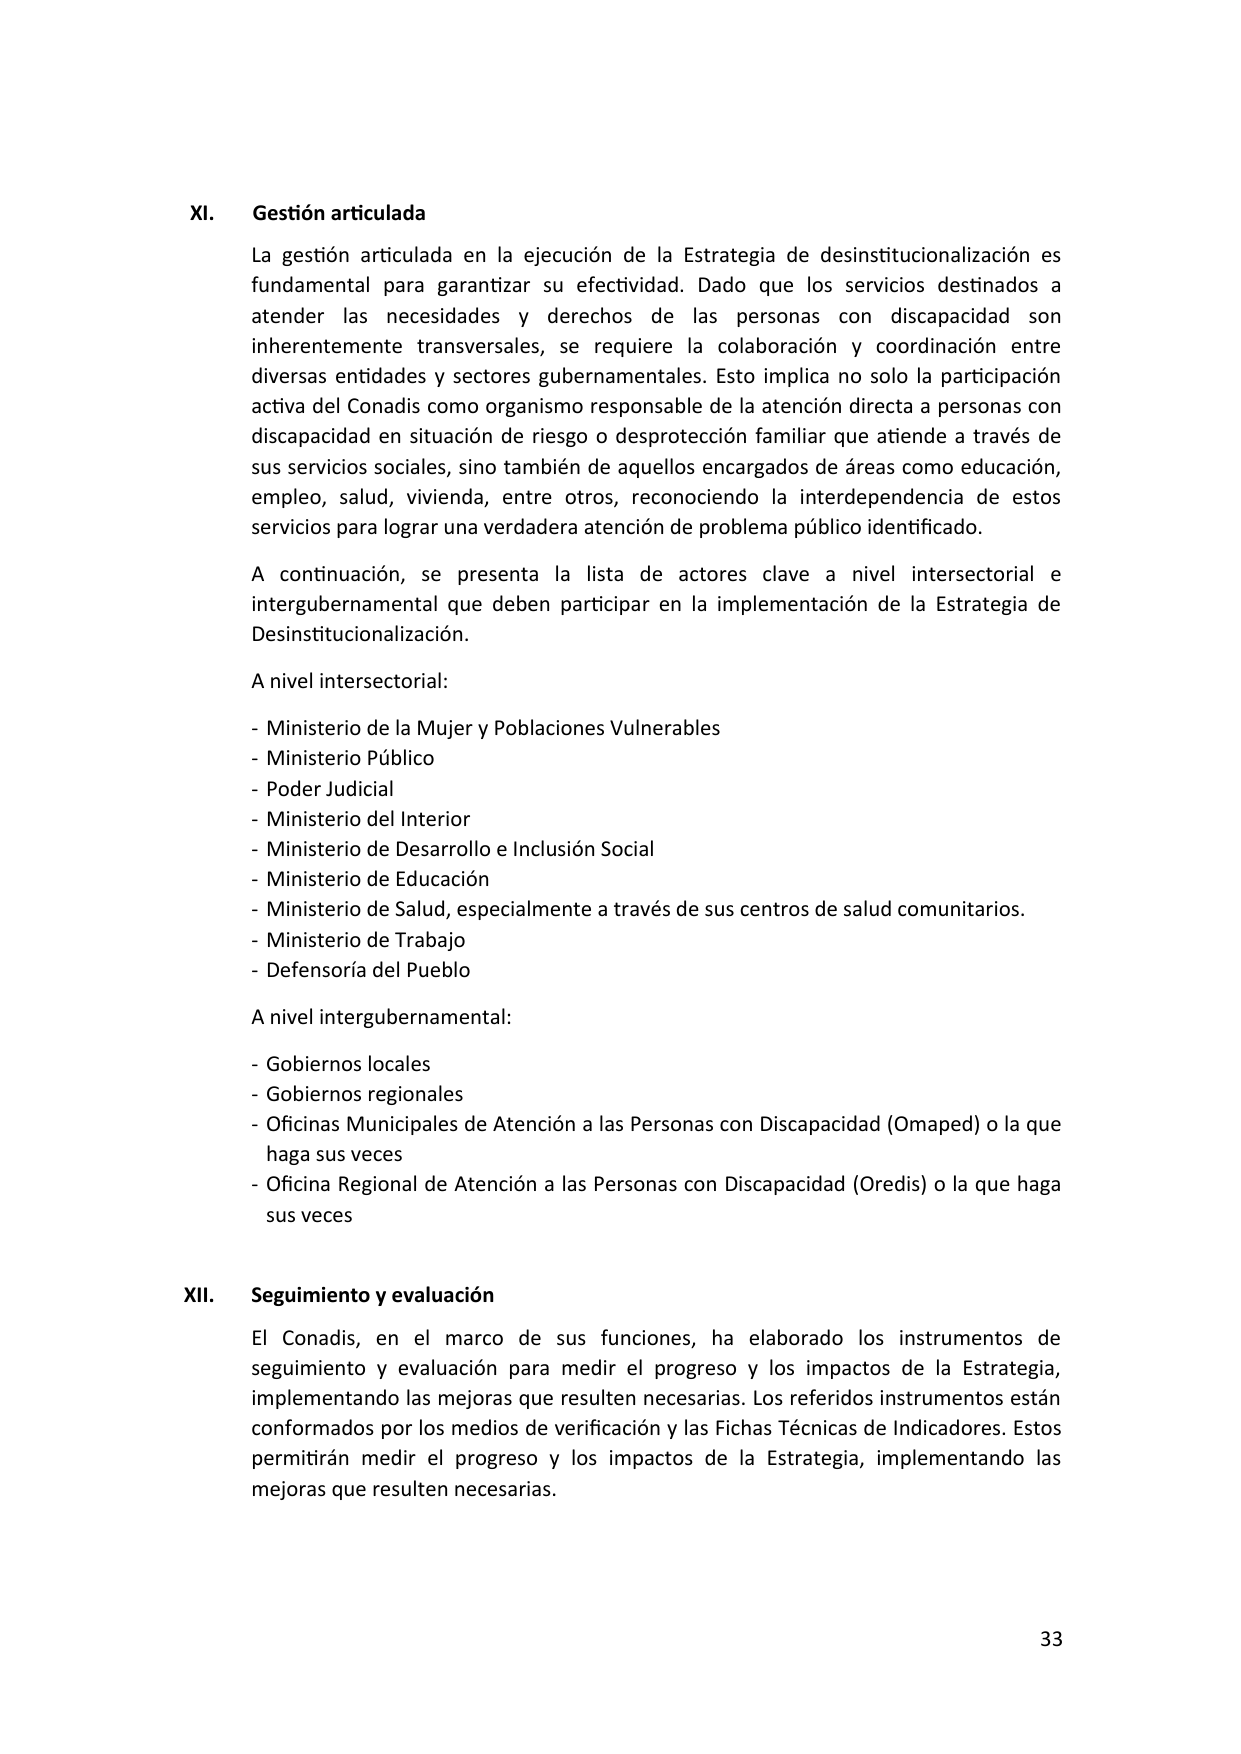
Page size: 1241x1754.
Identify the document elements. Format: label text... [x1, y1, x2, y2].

subtitle Seguimiento y evaluación [215, 1280, 1063, 1308]
text A continuación, se presenta la lista de actores clave a nivel intersectorial e intergubernamental que deben participar en la implementación de la Estrategia de Desinstitucionalización. [251, 559, 1063, 648]
list Poder Judicial [251, 774, 1063, 802]
subtitle Gestión articulada [215, 198, 1063, 226]
text A nivel intergubernamental: [251, 1002, 1063, 1030]
list Ministerio del Interior [251, 804, 1063, 832]
list Oficinas Municipales de Atención a las Personas con Discapacidad (Omaped) o la que haga sus veces [251, 1109, 1063, 1167]
list Ministerio de la Mujer y Poblaciones Vulnerables [251, 713, 1063, 741]
text El Conadis, en el marco de sus funciones, ha elaborado los instrumentos de seguimiento y evaluación para medir el progreso y los impactos de la Estrategia, implementando las mejoras que resulten necesarias. Los referidos instrumentos están conformados por los medios de verificación y las Fichas Técnicas de Indicadores. Estos permitirán medir el progreso y los impactos de la Estrategia, implementando las mejoras que resulten necesarias. [251, 1323, 1063, 1502]
list Ministerio de Educación [251, 864, 1063, 892]
list Defensoría del Pueblo [251, 955, 1063, 983]
list Ministerio Público [251, 743, 1063, 772]
list Ministerio de Desarrollo e Inclusión Social [251, 834, 1063, 862]
text A nivel intersectorial: [251, 666, 1063, 694]
list Ministerio de Salud, especialmente a través de sus centros de salud comunitarios. [251, 894, 1063, 923]
list Gobiernos regionales [251, 1079, 1063, 1107]
text La gestión articulada en la ejecución de la Estrategia de desinstitucionalización es fundamental para garantizar su efectividad. Dado que los servicios destinados a atender las necesidades y derechos de las personas con discapacidad son inherentemente transversales, se requiere la colaboración y coordinación entre diversas entidades y sectores gubernamentales. Esto implica no solo la participación activa del Conadis como organismo responsable de la atención directa a personas con discapacidad en situación de riesgo o desprotección familiar que atiende a través de sus servicios sociales, sino también de aquellos encargados de áreas como educación, empleo, salud, vivienda, entre otros, reconociendo la interdependencia de estos servicios para lograr una verdadera atención de problema público identificado. [251, 240, 1063, 540]
list Ministerio de Trabajo [251, 925, 1063, 953]
list Oficina Regional de Atención a las Personas con Discapacidad (Oredis) o la que haga sus veces [251, 1169, 1063, 1228]
list Gobiernos locales [251, 1049, 1063, 1077]
